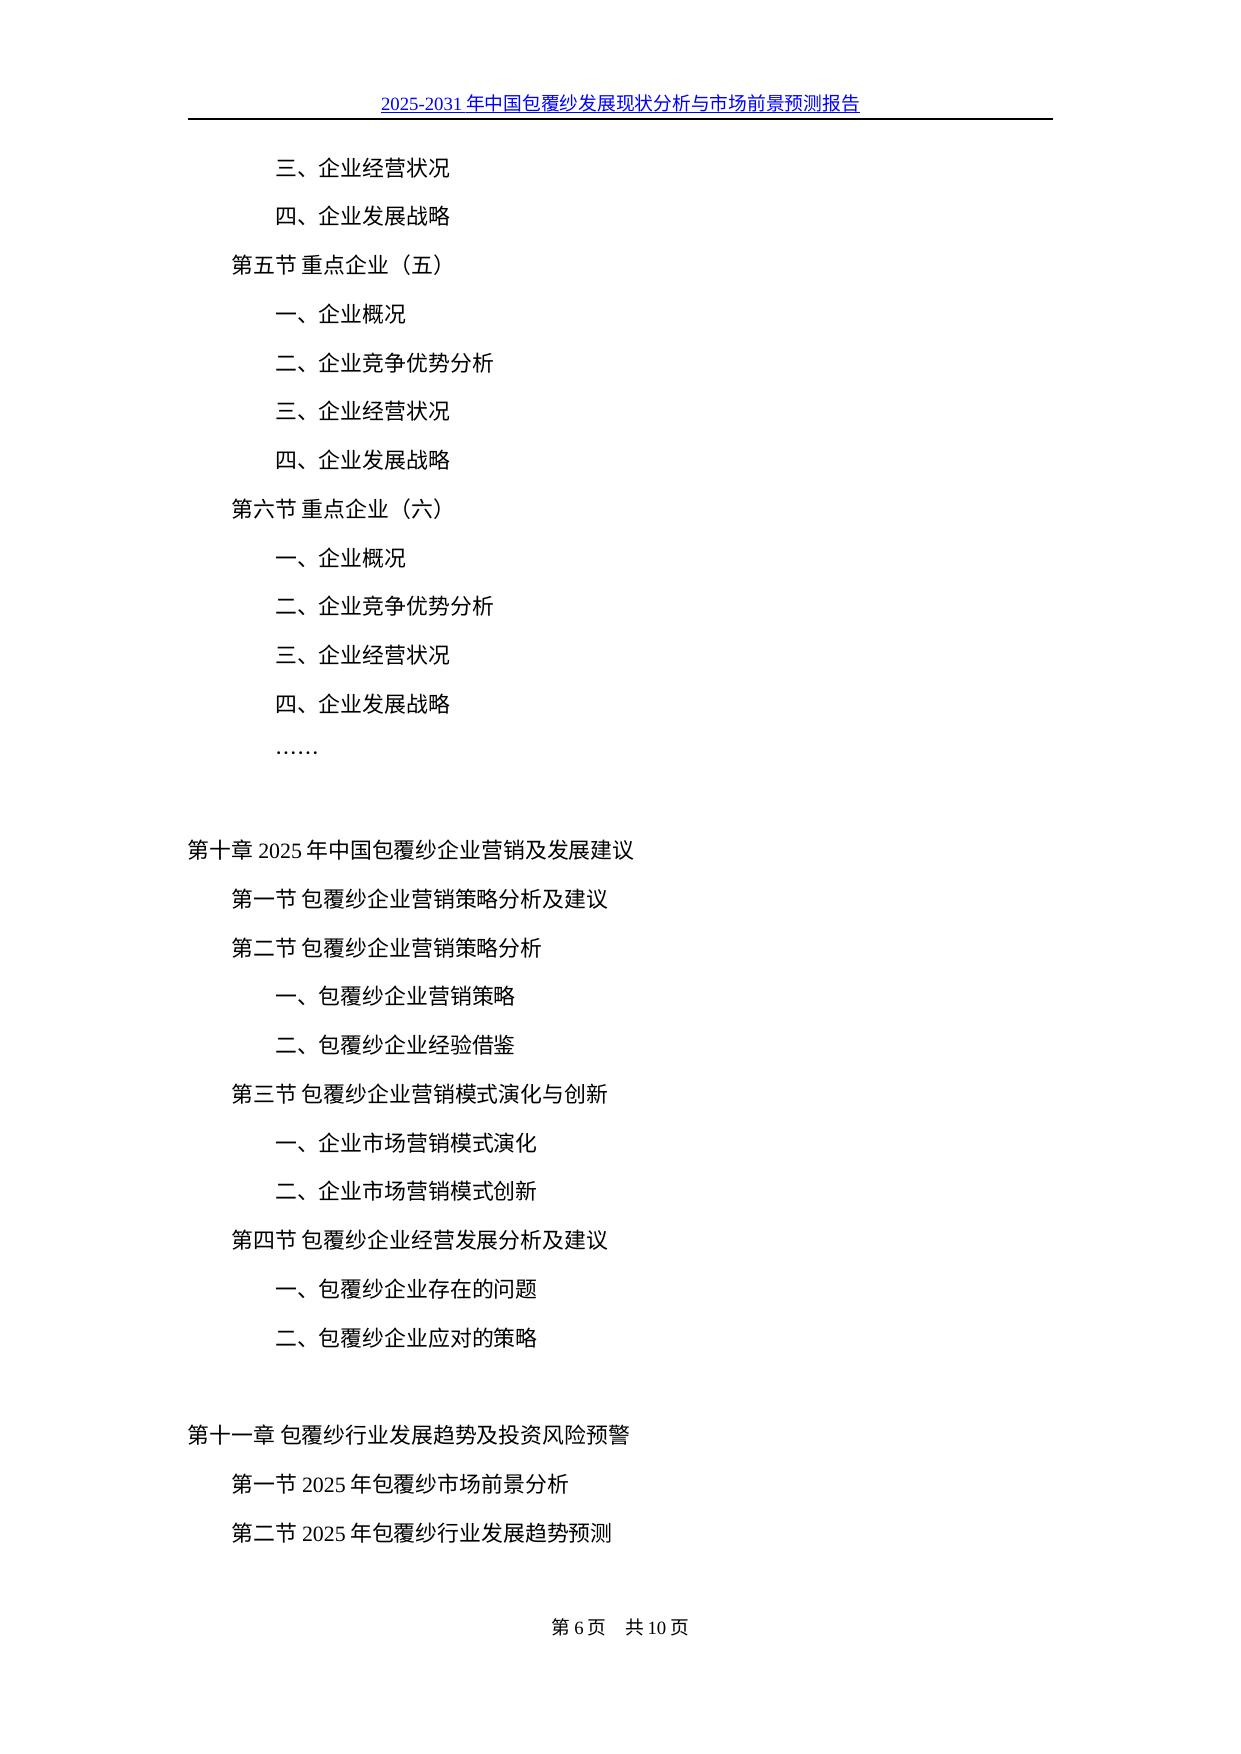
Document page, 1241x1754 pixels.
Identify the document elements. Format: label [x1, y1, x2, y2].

text [187, 150, 1053, 1548]
